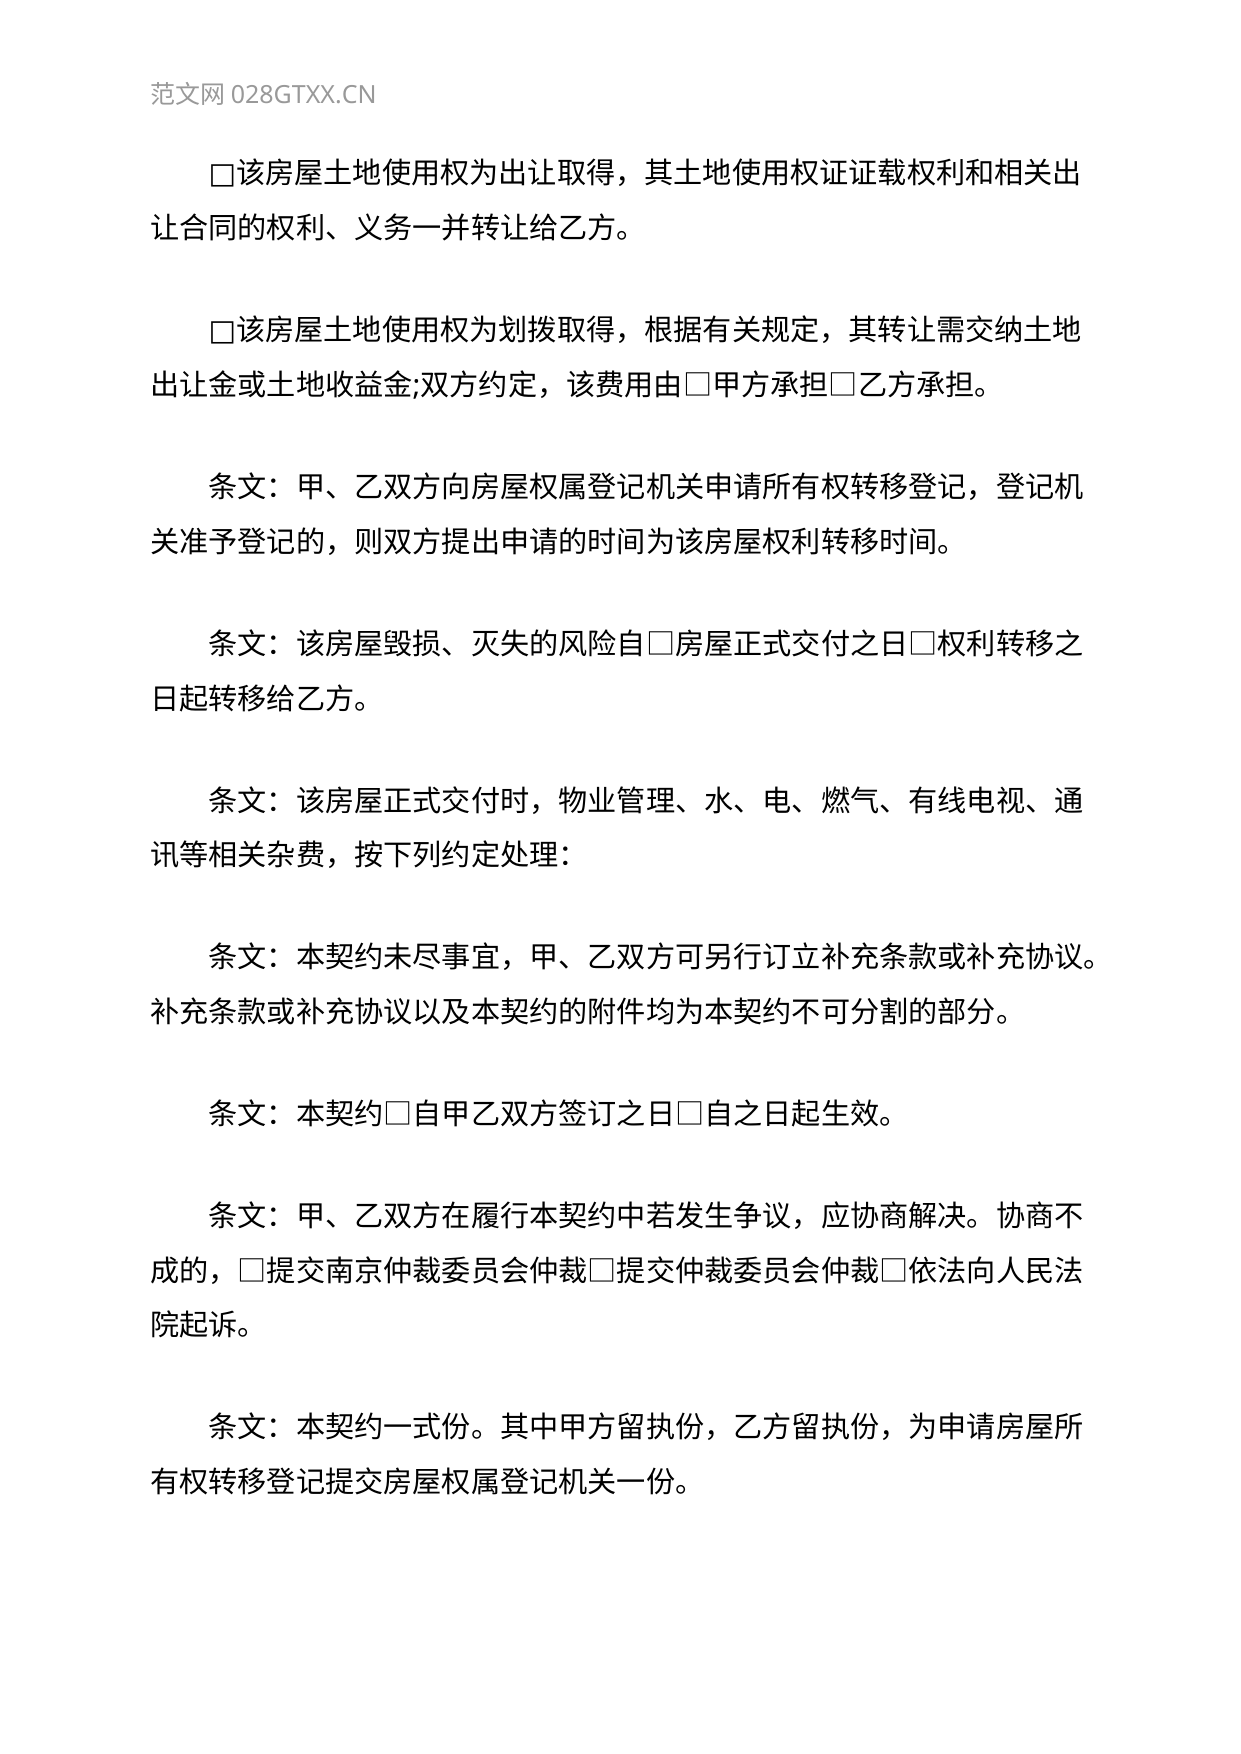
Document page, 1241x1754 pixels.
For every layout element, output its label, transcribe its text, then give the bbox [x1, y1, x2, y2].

text 条文：本契约未尽事宜，甲、乙双方可另行订立补充条款或补充协议。补充条款或补充协议以及本契约的附件均为本契约不可分割的部分。 [150, 934, 1090, 1031]
text 条文：甲、乙双方在履行本契约中若发生争议，应协商解决。协商不成的，□提交南京仲裁委员会仲裁□提交仲裁委员会仲裁□依法向人民法院起诉。 [150, 1192, 1090, 1344]
text □该房屋土地使用权为划拨取得，根据有关规定，其转让需交纳土地出让金或土地收益金;双方约定，该费用由□甲方承担□乙方承担。 [150, 307, 1090, 404]
text □该房屋土地使用权为出让取得，其土地使用权证证载权利和相关出让合同的权利、义务一并转让给乙方。 [150, 150, 1090, 247]
text 条文：本契约□自甲乙双方签订之日□自之日起生效。 [150, 1090, 1090, 1133]
text 条文：甲、乙双方向房屋权属登记机关申请所有权转移登记，登记机关准予登记的，则双方提出申请的时间为该房屋权利转移时间。 [150, 464, 1090, 561]
text 条文：该房屋正式交付时，物业管理、水、电、燃气、有线电视、通讯等相关杂费，按下列约定处理： [150, 777, 1090, 874]
text 条文：该房屋毁损、灭失的风险自□房屋正式交付之日□权利转移之日起转移给乙方。 [150, 620, 1090, 718]
text 条文：本契约一式份。其中甲方留执份，乙方留执份，为申请房屋所有权转移登记提交房屋权属登记机关一份。 [150, 1404, 1090, 1501]
